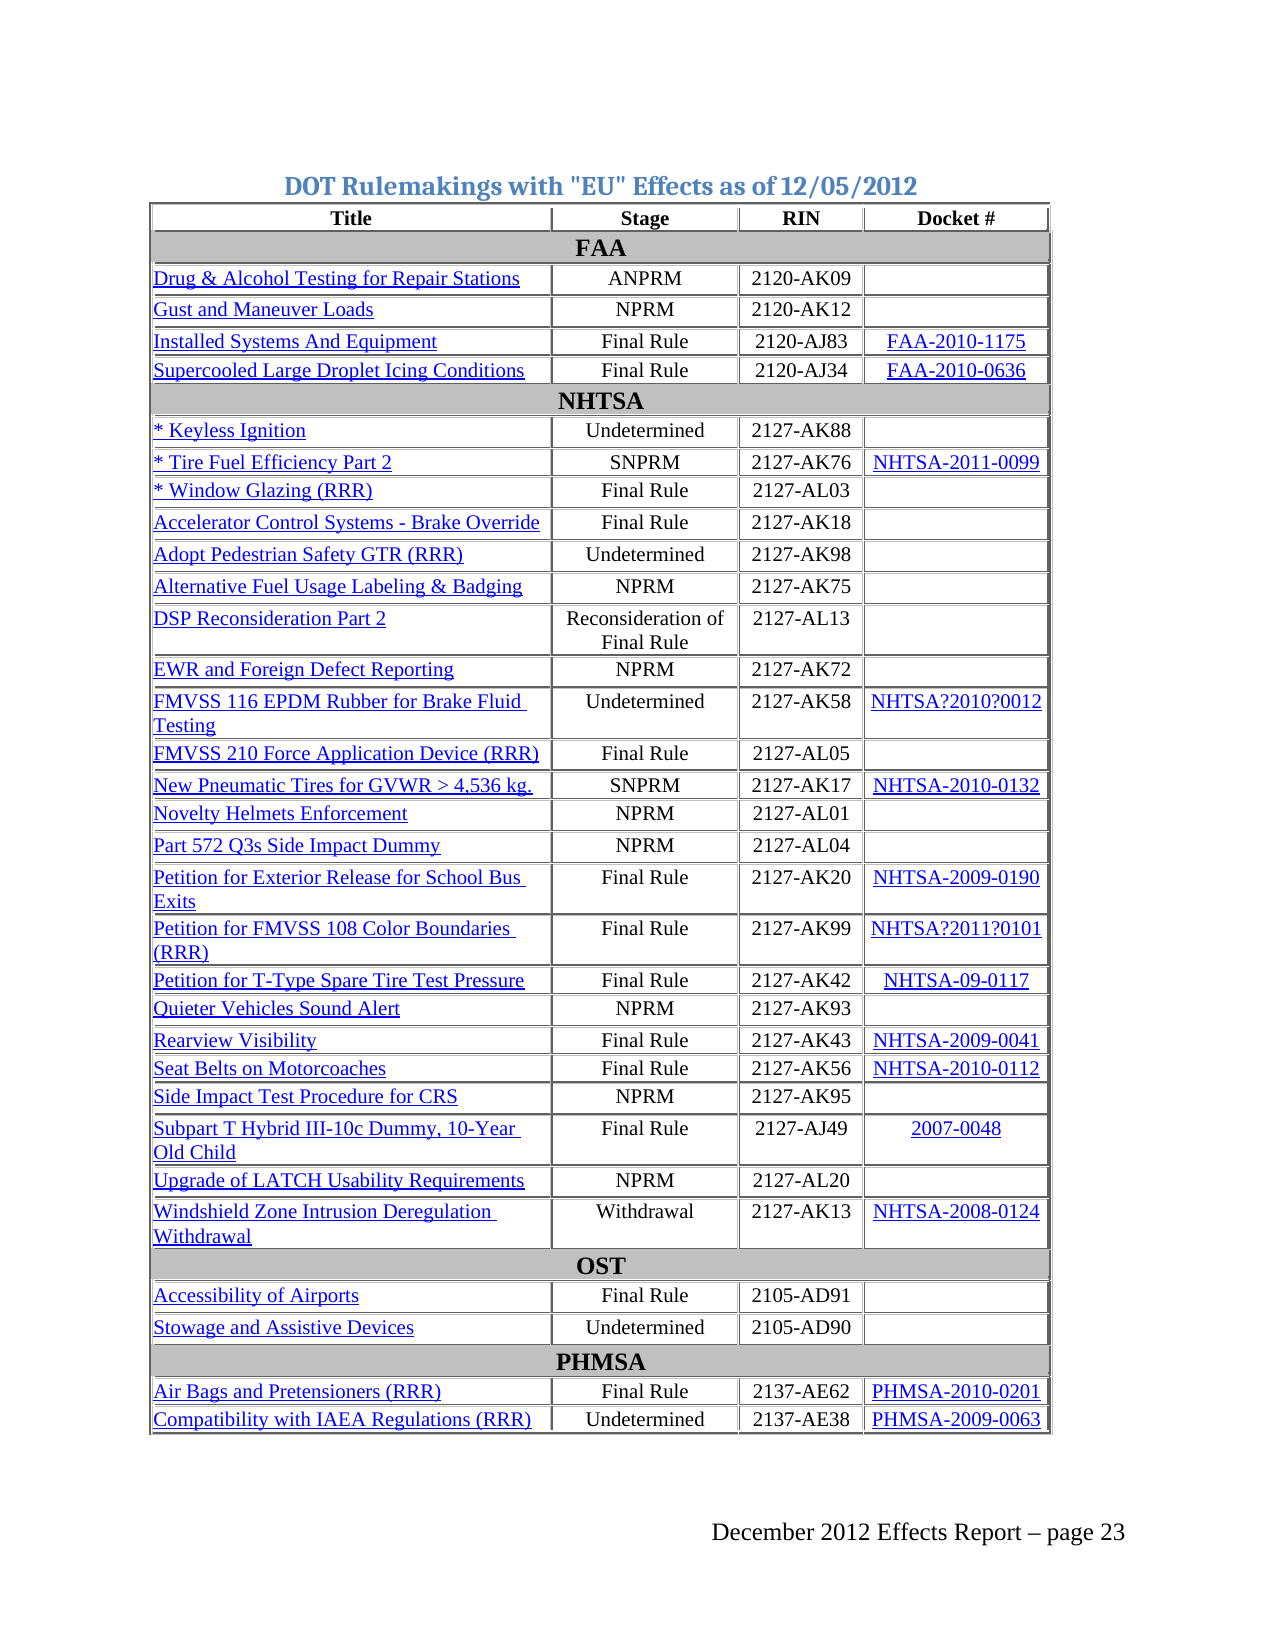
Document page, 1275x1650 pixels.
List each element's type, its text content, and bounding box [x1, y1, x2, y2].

table_cell [153, 202, 1052, 1434]
table_cell [151, 414, 1049, 1248]
table_cell [151, 1376, 1049, 1432]
table_header DOT Rulemakings with "EU" Effects as of 12/05/2012 [150, 150, 1052, 202]
table_cell [151, 1279, 1049, 1344]
